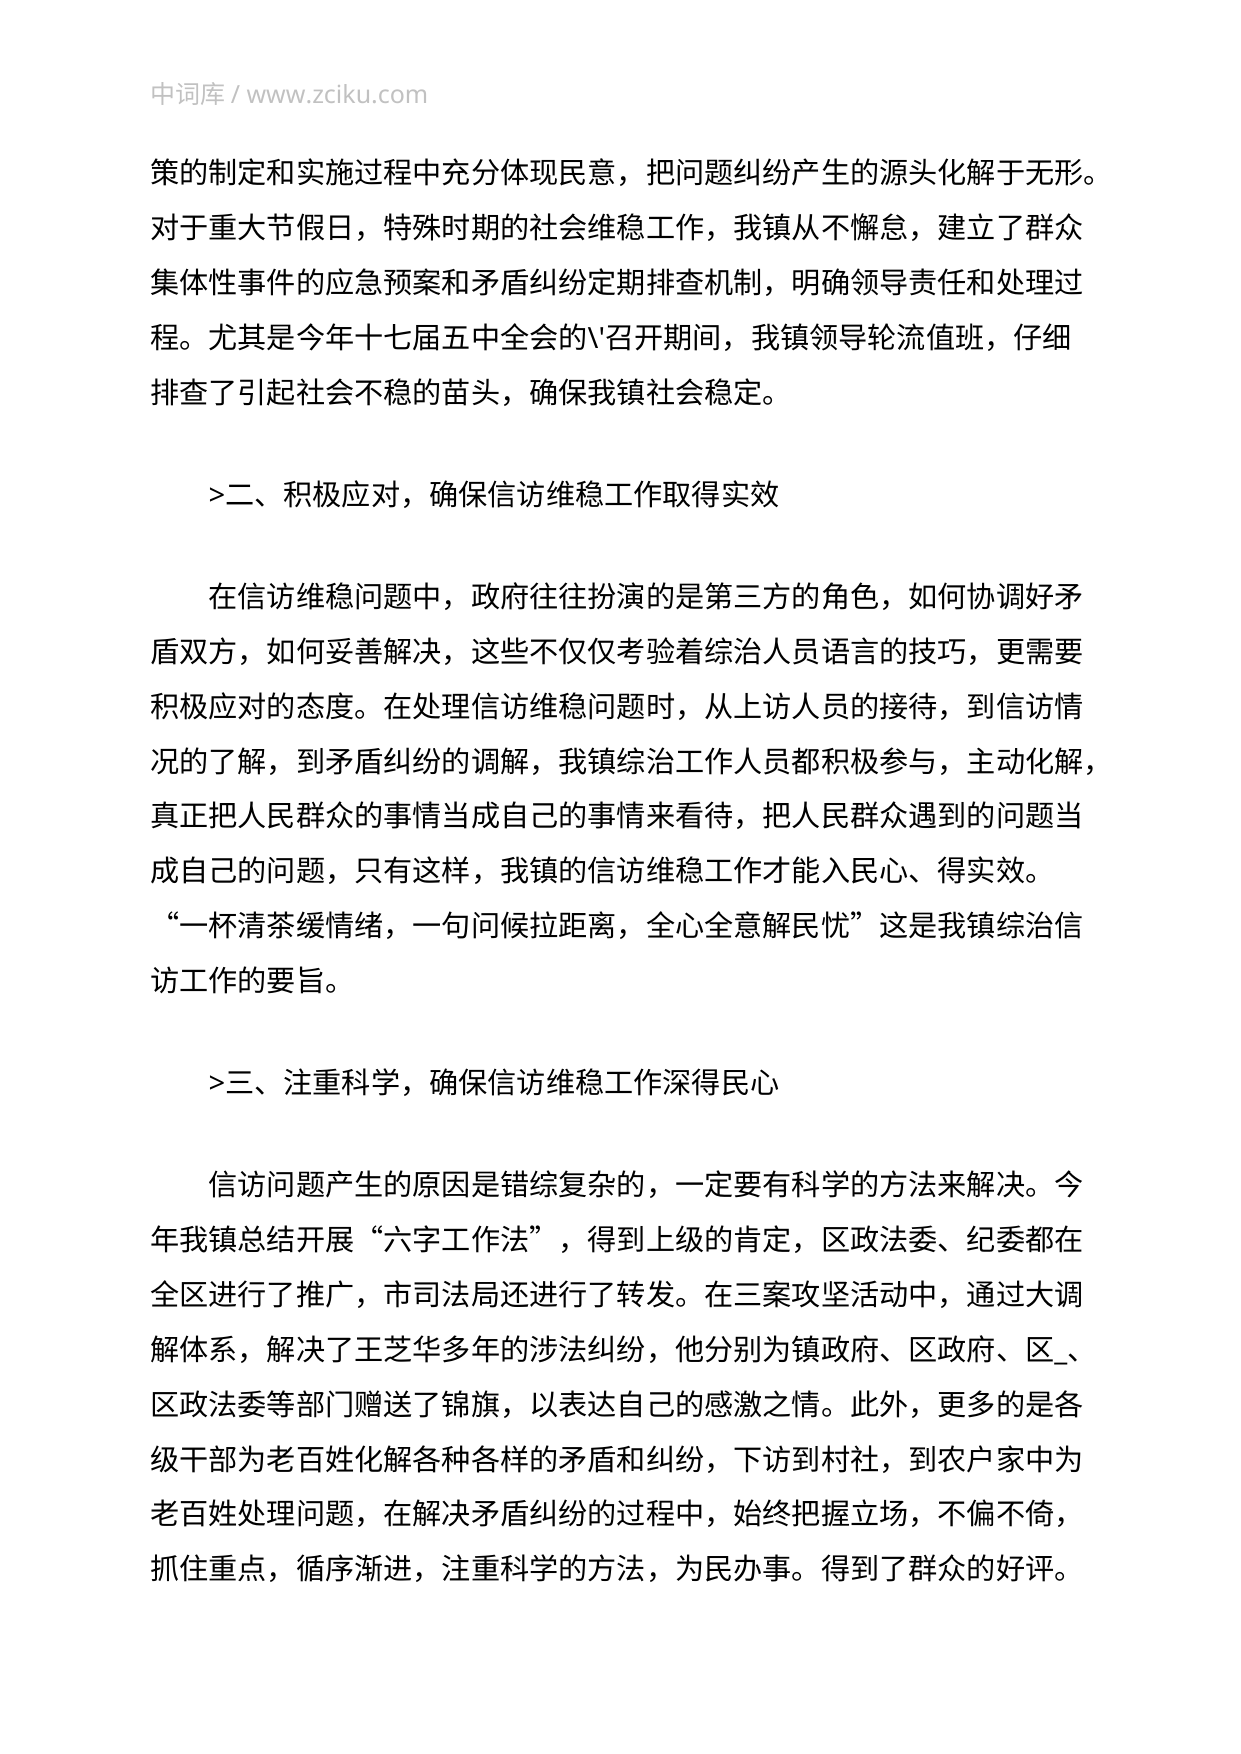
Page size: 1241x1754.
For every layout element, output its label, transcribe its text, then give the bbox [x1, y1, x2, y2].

text 在信访维稳问题中，政府往往扮演的是第三方的角色，如何协调好矛盾双方，如何妥善解决，这些不仅仅考验着综治人员语言的技巧，更需要积极应对的态度。在处理信访维稳问题时，从上访人员的接待，到信访情况的了解，到矛盾纠纷的调解，我镇综治工作人员都积极参与，主动化解，真正把人民群众的事情当成自己的事情来看待，把人民群众遇到的问题当成自己的问题，只有这样，我镇的信访维稳工作才能入民心、得实效。“一杯清茶缓情绪，一句问候拉距离，全心全意解民忧”这是我镇综治信访工作的要旨。 [150, 573, 1090, 1000]
text 信访问题产生的原因是错综复杂的，一定要有科学的方法来解决。今年我镇总结开展“六字工作法”，得到上级的肯定，区政法委、纪委都在全区进行了推广，市司法局还进行了转发。在三案攻坚活动中，通过大调解体系，解决了王芝华多年的涉法纠纷，他分别为镇政府、区政府、区_、区政法委等部门赠送了锦旗，以表达自己的感激之情。此外，更多的是各级干部为老百姓化解各种各样的矛盾和纠纷，下访到村社，到农户家中为老百姓处理问题，在解决矛盾纠纷的过程中，始终把握立场，不偏不倚，抓住重点，循序渐进，注重科学的方法，为民办事。得到了群众的好评。 [150, 1161, 1090, 1588]
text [150, 150, 1090, 412]
text >二、积极应对，确保信访维稳工作取得实效 [150, 471, 1090, 514]
text >三、注重科学，确保信访维稳工作深得民心 [150, 1059, 1090, 1102]
